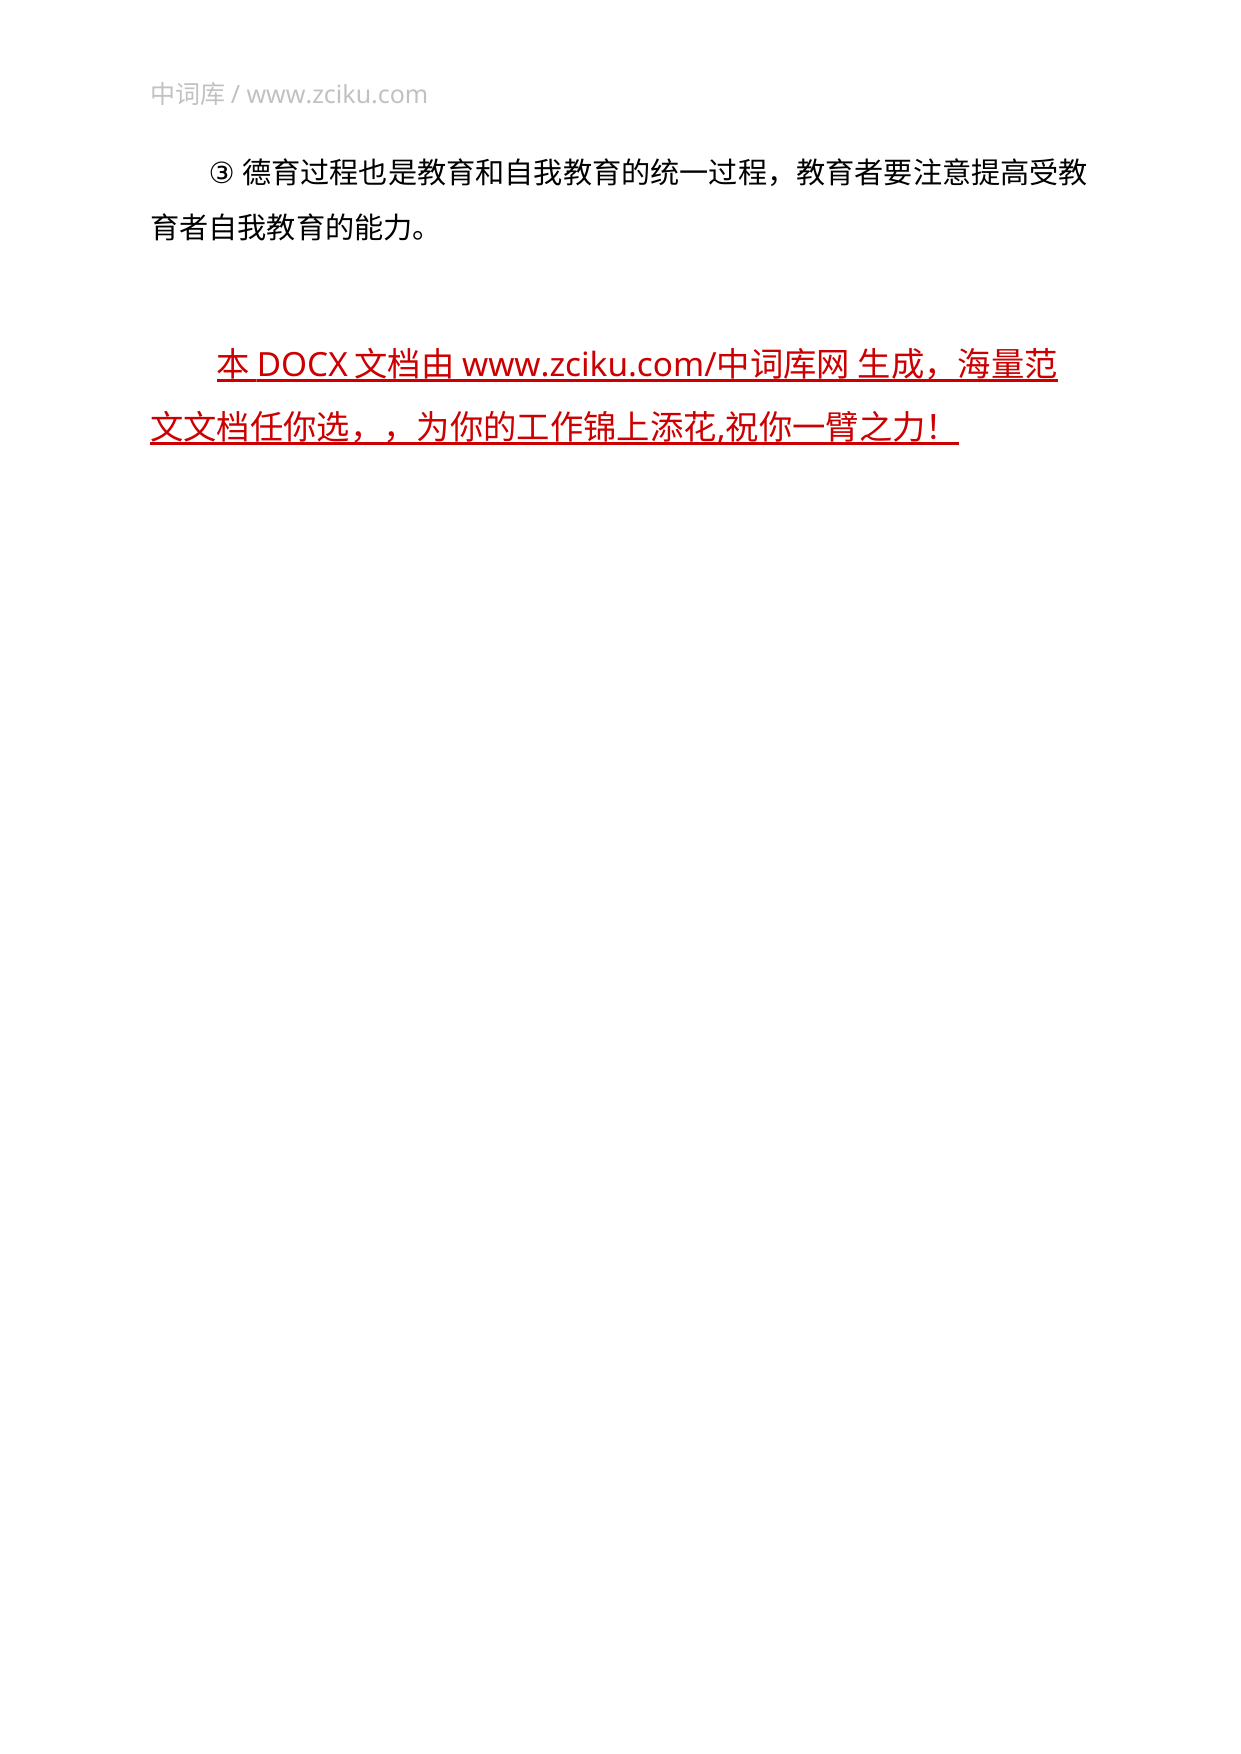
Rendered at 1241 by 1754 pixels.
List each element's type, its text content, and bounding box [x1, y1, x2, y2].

text 本DOCX文档由 www.zciku.com/中词库网 生成，海量范文文档任你选，，为你的工作锦上添花,祝你一臂之力！ [150, 338, 1090, 449]
text ③ 德育过程也是教育和自我教育的统一过程，教育者要注意提高受教育者自我教育的能力。 [150, 150, 1090, 247]
